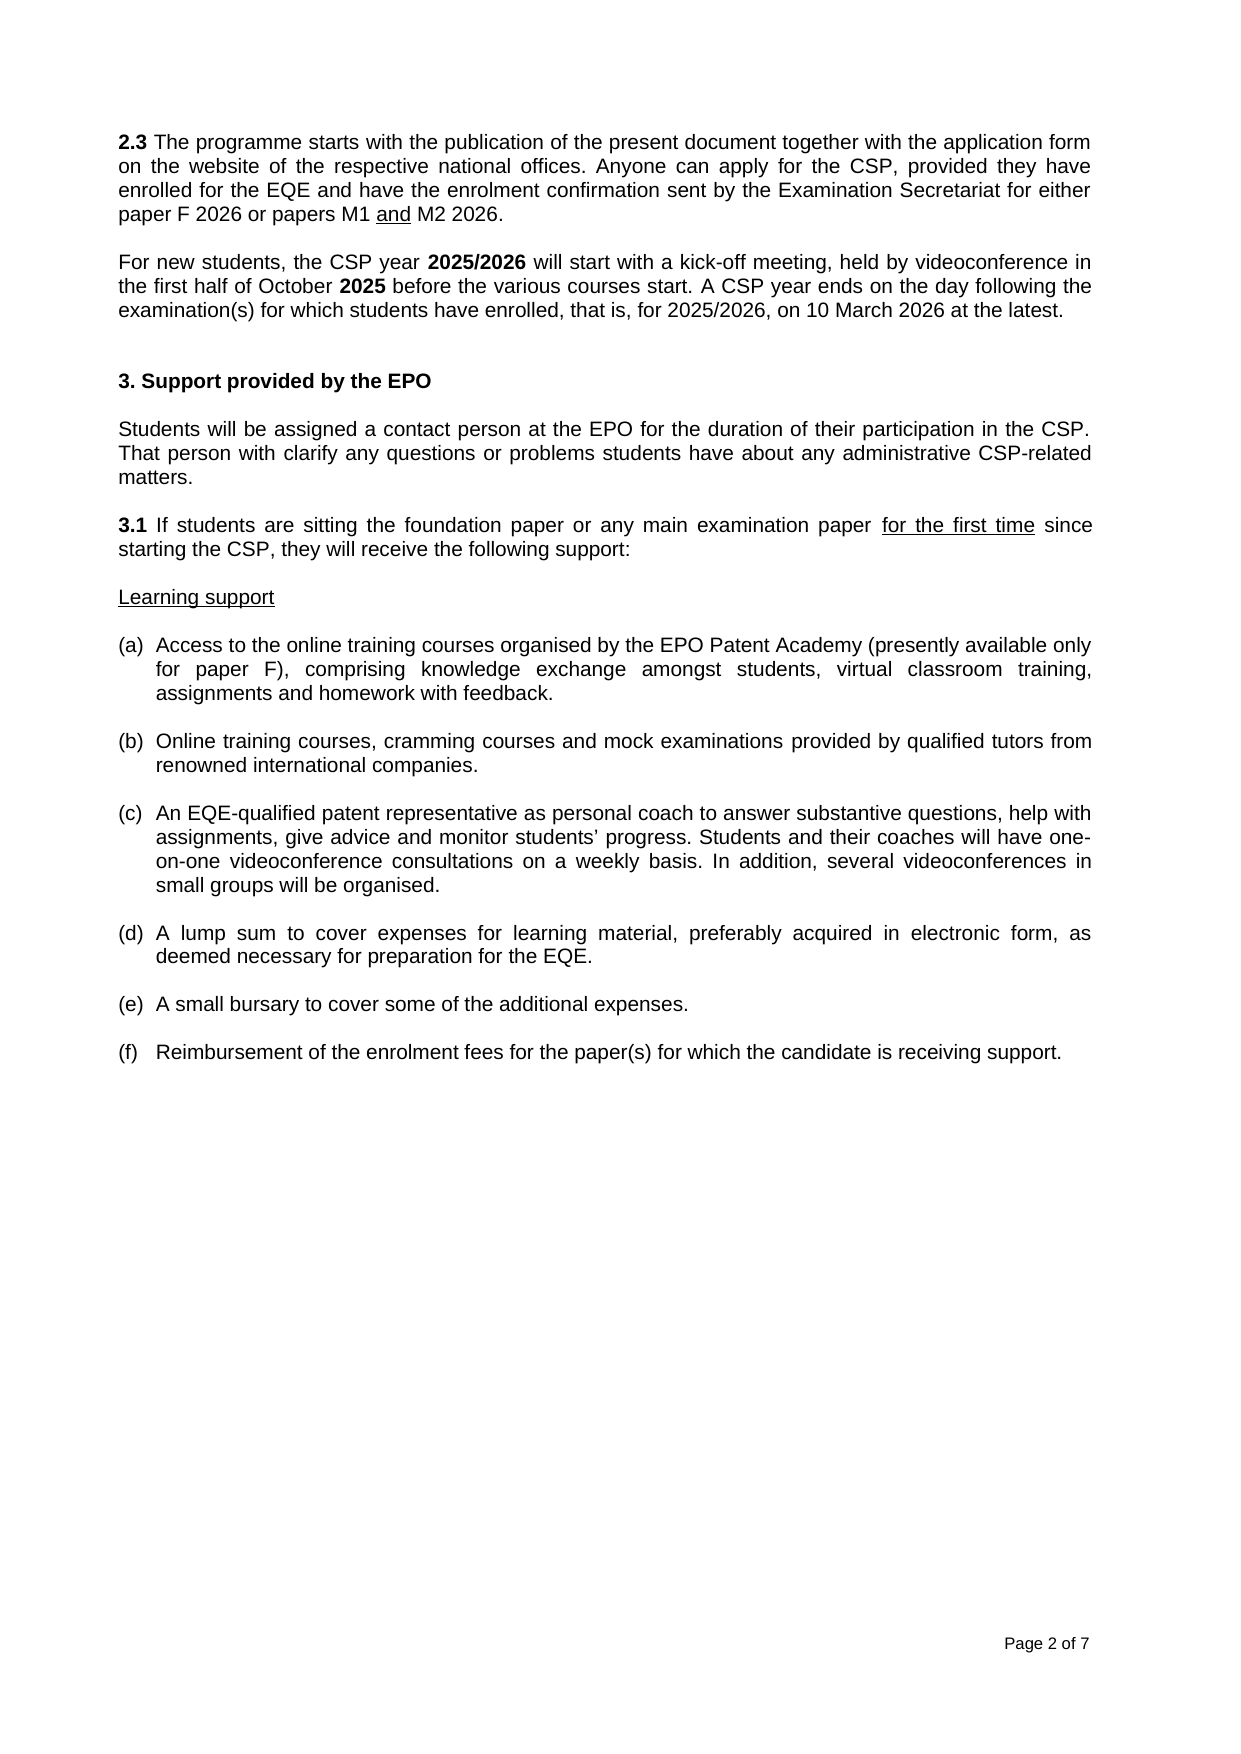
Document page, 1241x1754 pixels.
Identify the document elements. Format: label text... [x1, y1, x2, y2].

list Reimbursement of the enrolment fees for the paper(s) for which the candidate is receiving support. [118, 1040, 1093, 1064]
list An EQE-qualified patent representative as personal coach to answer substantive questions, help with assignments, give advice and monitor students’ progress. Students and their coaches will have one-on-one videoconference consultations on a weekly basis. In addition, several videoconferences in small groups will be organised. [118, 801, 1093, 896]
list Access to the online training courses organised by the EPO Patent Academy (presently available only for paper F), comprising knowledge exchange amongst students, virtual classroom training, assignments and homework with feedback. [118, 633, 1093, 705]
text Learning support [118, 585, 1093, 609]
text 3. Support provided by the EPO [118, 369, 1093, 393]
text Students will be assigned a contact person at the EPO for the duration of their participation in the CSP. That person with clarify any questions or problems students have about any administrative CSP-related matters. [118, 417, 1093, 489]
list A small bursary to cover some of the additional expenses. [118, 992, 1093, 1016]
text For new students, the CSP year 2025/2026 will start with a kick-off meeting, held by videoconference in the first half of October 2025 before the various courses start. A CSP year ends on the day following the examination(s) for which students have enrolled, that is, for 2025/2026, on 10 March 2026 at the latest. [118, 249, 1093, 321]
text 2.3 The programme starts with the publication of the present document together with the application form on the website of the respective national offices. Anyone can apply for the CSP, provided they have enrolled for the EQE and have the enrolment confirmation sent by the Examination Secretariat for either paper F 2026 or papers M1 and M2 2026. [118, 130, 1093, 226]
list Online training courses, cramming courses and mock examinations provided by qualified tutors from renowned international companies. [118, 729, 1093, 777]
list A lump sum to cover expenses for learning material, preferably acquired in electronic form, as deemed necessary for preparation for the EQE. [118, 920, 1093, 968]
text 3.1 If students are sitting the foundation paper or any main examination paper for the first time since starting the CSP, they will receive the following support: [118, 513, 1093, 561]
